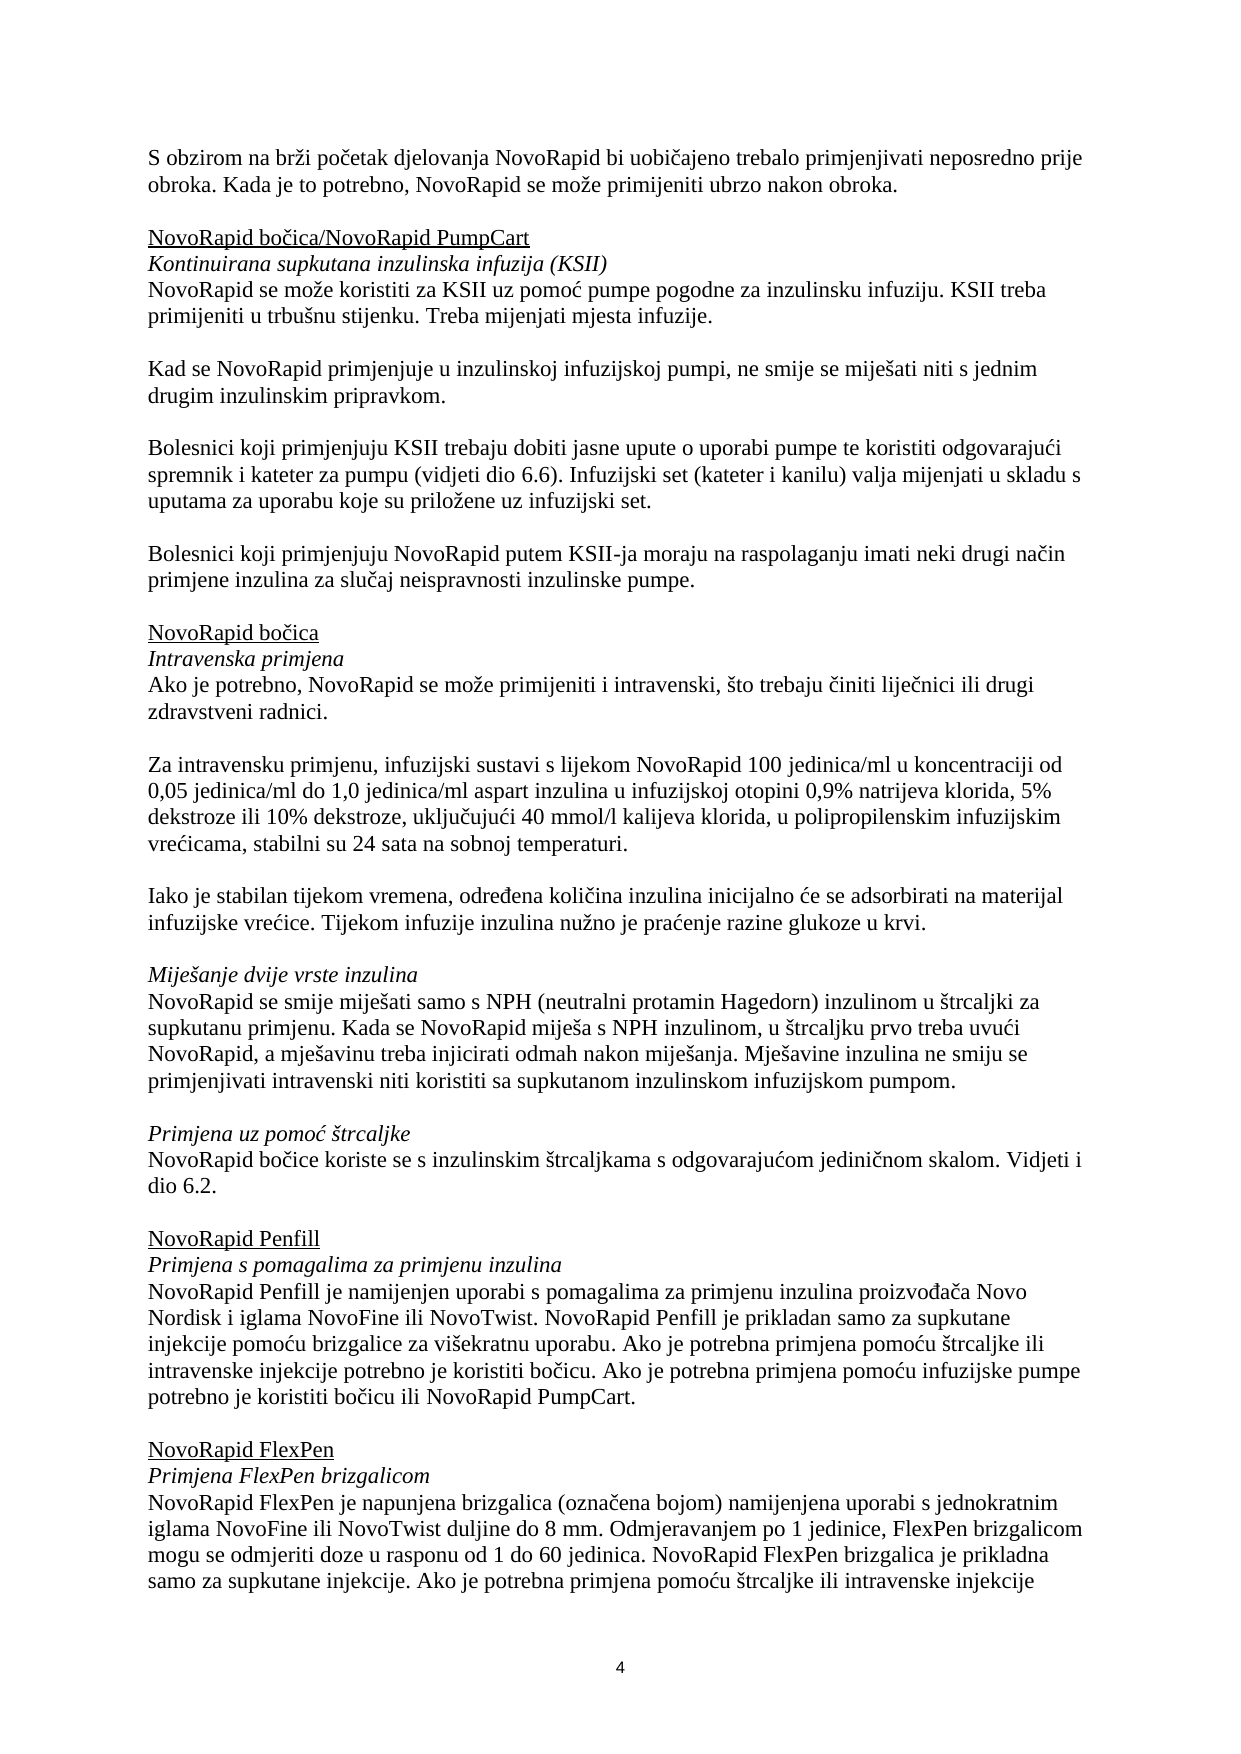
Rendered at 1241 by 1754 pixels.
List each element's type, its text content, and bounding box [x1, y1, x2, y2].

text Bolesnici koji primjenjuju KSII trebaju dobiti jasne upute o uporabi pumpe te koristiti odgovarajući spremnik i kateter za pumpu (vidjeti dio 6.6). Infuzijski set (kateter i kanilu) valja mijenjati u skladu s uputama za uporabu koje su priložene uz infuzijski set. [148, 434, 1092, 513]
text NovoRapid se može koristiti za KSII uz pomoć pumpe pogodne za inzulinsku infuziju. KSII treba primijeniti u trbušnu stijenku. Treba mijenjati mjesta infuzije. [148, 276, 1092, 329]
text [148, 1488, 1092, 1594]
text Miješanje dvije vrste inzulina [148, 961, 1092, 988]
text Primjena uz pomoć štrcaljke [148, 1119, 1092, 1146]
text NovoRapid bočica/NovoRapid PumpCart [148, 223, 1092, 250]
text S obzirom na brži početak djelovanja NovoRapid bi uobičajeno trebalo primjenjivati neposredno prije obroka. Kada je to potrebno, NovoRapid se može primijeniti ubrzo nakon obroka. [148, 144, 1092, 197]
text Primjena s pomagalima za primjenu inzulina [148, 1251, 1092, 1278]
text Za intravensku primjenu, infuzijski sustavi s lijekom NovoRapid 100 jedinica/ml u koncentraciji od 0,05 jedinica/ml do 1,0 jedinica/ml aspart inzulina u infuzijskoj otopini 0,9% natrijeva klorida, 5% dekstroze ili 10% dekstroze, uključujući 40 mmol/l kalijeva klorida, u polipropilenskim infuzijskim vrećicama, stabilni su 24 sata na sobnoj temperaturi. [148, 751, 1092, 856]
text Ako je potrebno, NovoRapid se može primijeniti i intravenski, što trebaju činiti liječnici ili drugi zdravstveni radnici. [148, 672, 1092, 724]
text Primjena FlexPen brizgalicom [148, 1462, 1092, 1488]
text Iako je stabilan tijekom vremena, određena količina inzulina inicijalno će se adsorbirati na materijal infuzijske vrećice. Tijekom infuzije inzulina nužno je praćenje razine glukoze u krvi. [148, 882, 1092, 935]
text Kontinuirana supkutana inzulinska infuzija (KSII) [148, 250, 1092, 276]
text NovoRapid se smije miješati samo s NPH (neutralni protamin Hagedorn) inzulinom u štrcaljki za supkutanu primjenu. Kada se NovoRapid miješa s NPH inzulinom, u štrcaljku prvo treba uvući NovoRapid, a mješavinu treba injicirati odmah nakon miješanja. Mješavine inzulina ne smiju se primjenjivati intravenski niti koristiti sa supkutanom inzulinskom infuzijskom pumpom. [148, 988, 1092, 1093]
text Kad se NovoRapid primjenjuje u inzulinskoj infuzijskoj pumpi, ne smije se miješati niti s jednim drugim inzulinskim pripravkom. [148, 355, 1092, 408]
text Intravenska primjena [148, 645, 1092, 672]
text NovoRapid bočice koriste se s inzulinskim štrcaljkama s odgovarajućom jediničnom skalom. Vidjeti i dio 6.2. [148, 1146, 1092, 1199]
text Bolesnici koji primjenjuju NovoRapid putem KSII-ja moraju na raspolaganju imati neki drugi način primjene inzulina za slučaj neispravnosti inzulinske pumpe. [148, 540, 1092, 592]
text NovoRapid bočica [148, 619, 1092, 645]
text NovoRapid Penfill je namijenjen uporabi s pomagalima za primjenu inzulina proizvođača Novo Nordisk i iglama NovoFine ili NovoTwist. NovoRapid Penfill je prikladan samo za supkutane injekcije pomoću brizgalice za višekratnu uporabu. Ako je potrebna primjena pomoću štrcaljke ili intravenske injekcije potrebno je koristiti bočicu. Ako je potrebna primjena pomoću infuzijske pumpe potrebno je koristiti bočicu ili NovoRapid PumpCart. [148, 1278, 1092, 1409]
text NovoRapid Penfill [148, 1225, 1092, 1251]
text NovoRapid FlexPen [148, 1436, 1092, 1462]
